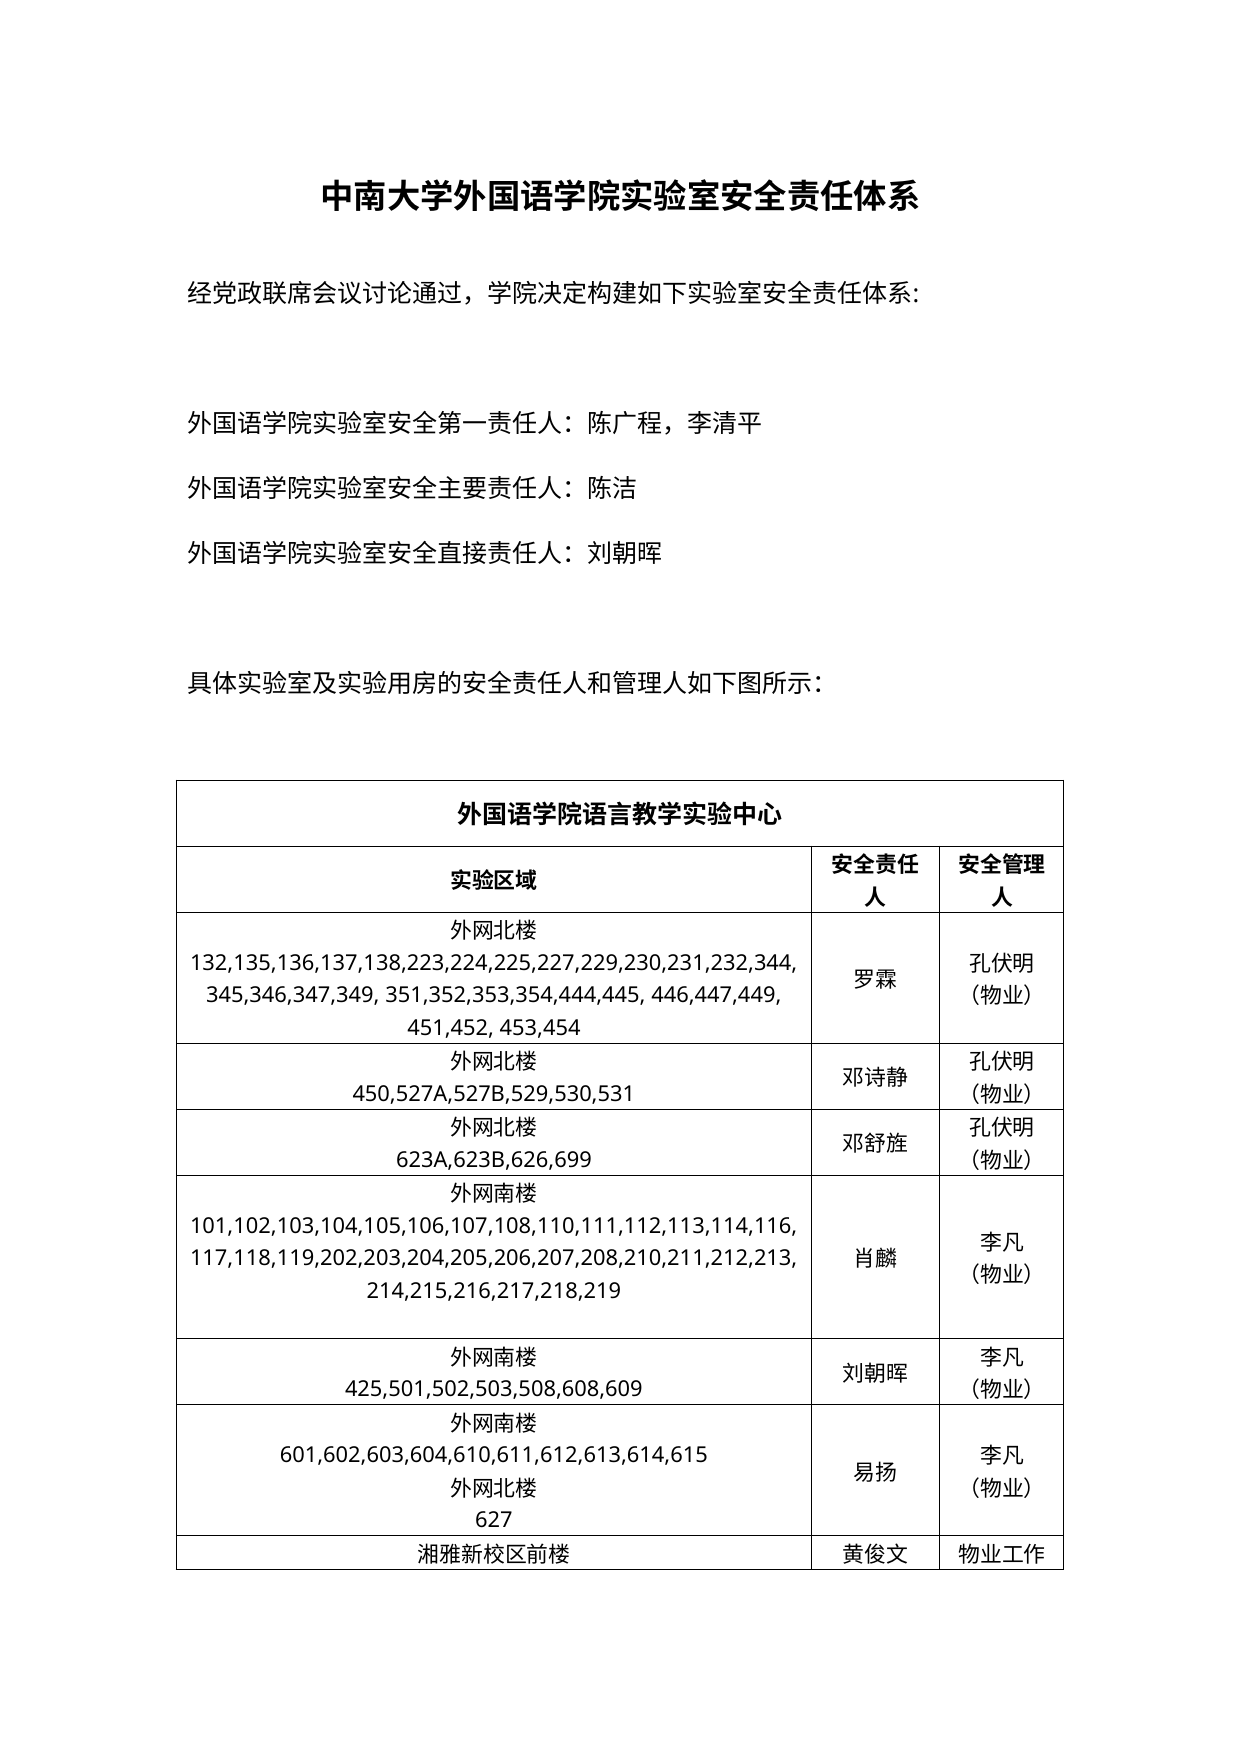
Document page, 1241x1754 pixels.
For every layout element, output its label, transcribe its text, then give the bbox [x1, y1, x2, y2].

table_cell 邓舒旌 [812, 1110, 939, 1175]
table_cell 孔伏明 （物业） [940, 1110, 1063, 1175]
table_cell 外网北楼 132,135,136,137,138,223,224,225,227,229,230,231,232,344, 345,346,347,349, 351,352,353,354,444,445, 446,447,449, 451,452, 453,454 [177, 913, 811, 1043]
table_cell 邓诗静 [812, 1044, 939, 1109]
text 具体实验室及实验用房的安全责任人和管理人如下图所示： [187, 649, 1053, 714]
table_cell 李凡 （物业） [940, 1405, 1063, 1535]
text 外国语学院实验室安全第一责任人：陈广程，李清平 [187, 389, 1053, 454]
table_cell 孔伏明 （物业） [940, 913, 1063, 1043]
table_cell 罗霖 [812, 913, 939, 1043]
text 经党政联席会议讨论通过，学院决定构建如下实验室安全责任体系: [187, 259, 1053, 324]
table_cell 李凡 （物业） [940, 1339, 1063, 1404]
table_cell 安全责任人 [812, 847, 939, 912]
table_cell 外网南楼 101,102,103,104,105,106,107,108,110,111,112,113,114,116, 117,118,119,202,203,204,205,206,207,208,210,211,212,213, 214,215,216,217,218,219 [177, 1176, 811, 1338]
table_cell 肖麟 [812, 1176, 939, 1338]
table_cell 外网南楼 425,501,502,503,508,608,609 [177, 1339, 811, 1404]
table_cell 外网南楼 601,602,603,604,610,611,612,613,614,615 外网北楼 627 [177, 1405, 811, 1535]
table_cell 安全管理人 [940, 847, 1063, 912]
table_cell 李凡 （物业） [940, 1176, 1063, 1338]
table_cell 孔伏明 （物业） [940, 1044, 1063, 1109]
table_cell 物业工作人员 [940, 1536, 1063, 1569]
table_cell 易扬 [812, 1405, 939, 1535]
table_cell 实验区域 [177, 847, 811, 912]
table_header 外国语学院语言教学实验中心 [177, 781, 1063, 846]
table_cell 刘朝晖 [812, 1339, 939, 1404]
text 外国语学院实验室安全主要责任人：陈洁 [187, 454, 1053, 519]
text 中南大学外国语学院实验室安全责任体系 [187, 162, 1053, 227]
text 外国语学院实验室安全直接责任人：刘朝晖 [187, 519, 1053, 584]
table_cell 外网北楼 623A,623B,626,699 [177, 1110, 811, 1175]
table_cell 外网北楼 450,527A,527B,529,530,531 [177, 1044, 811, 1109]
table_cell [177, 1536, 811, 1569]
table_cell 黄俊文 [812, 1536, 939, 1569]
